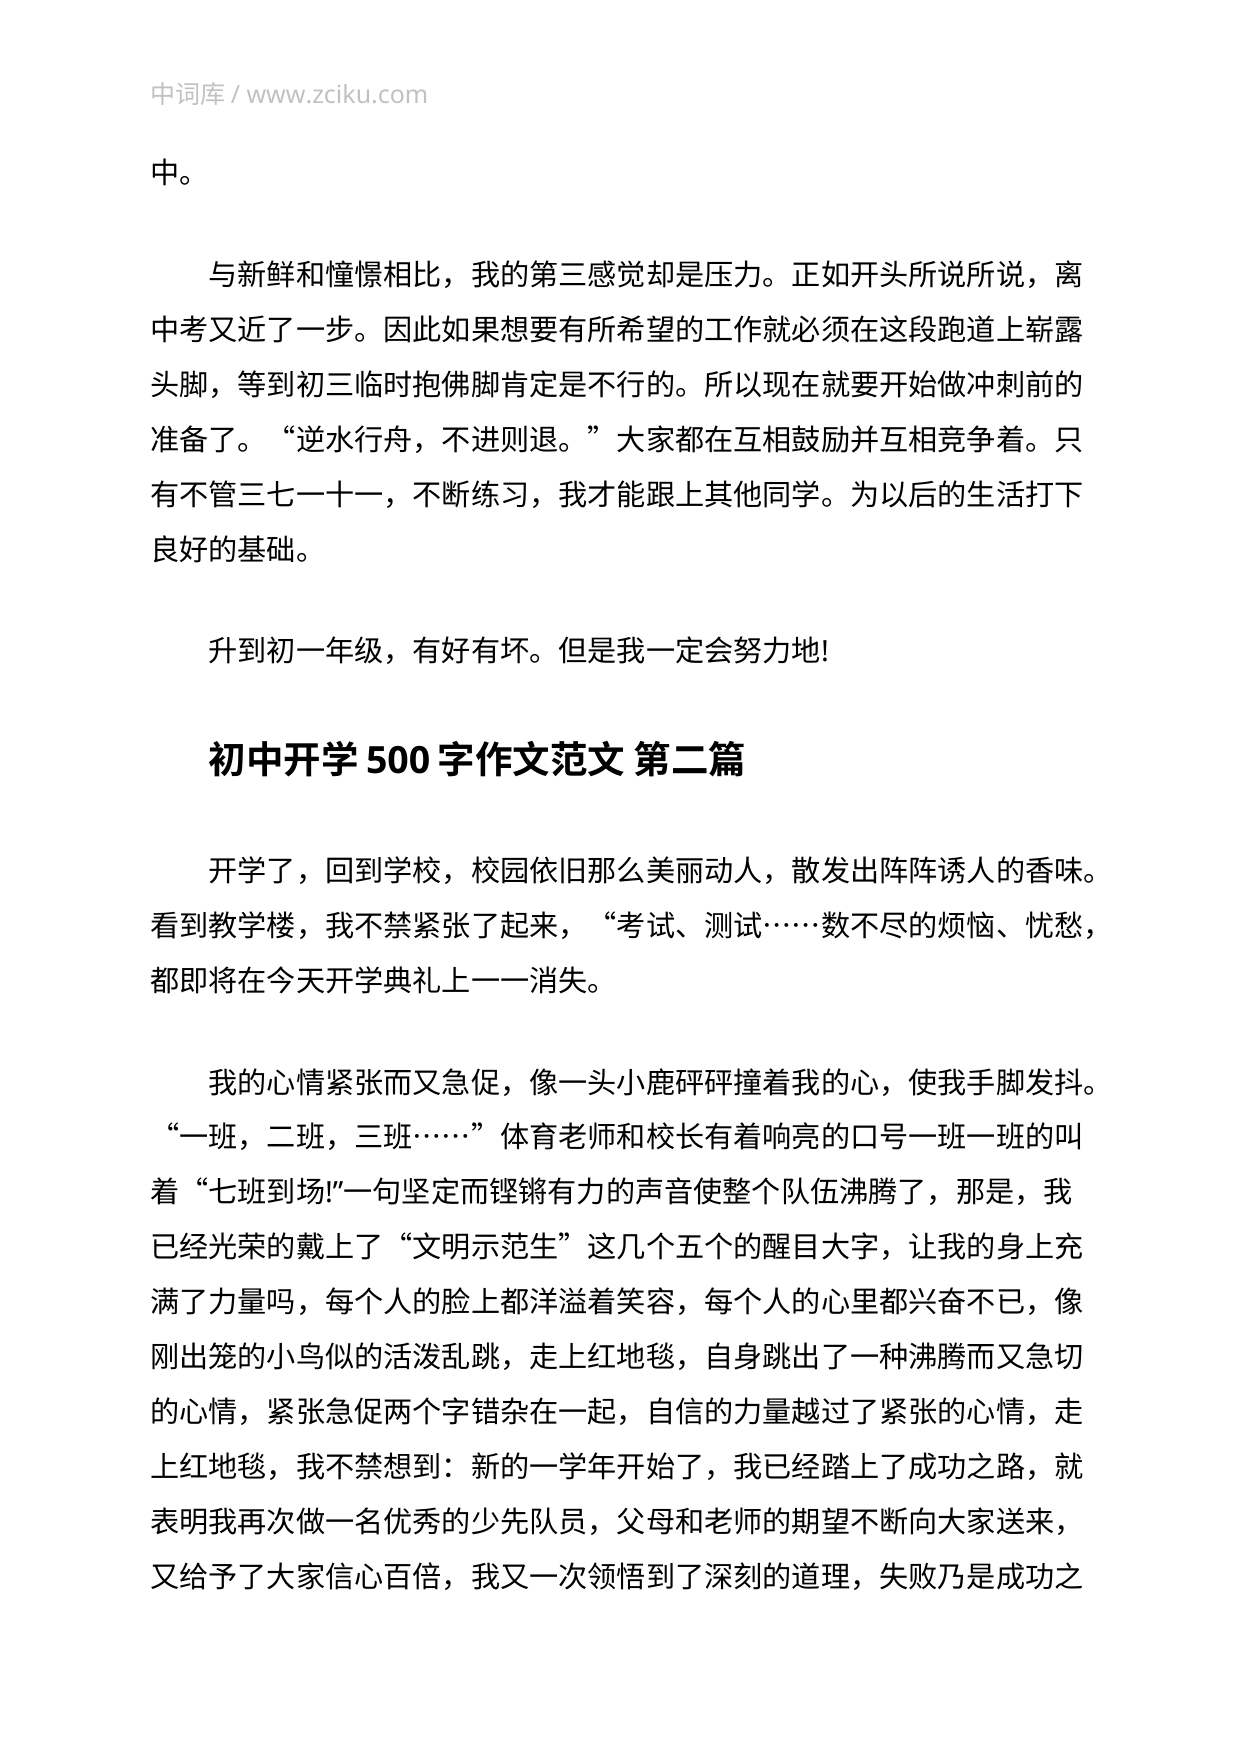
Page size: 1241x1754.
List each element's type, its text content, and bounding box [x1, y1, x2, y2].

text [150, 150, 1090, 192]
text 升到初一年级，有好有坏。但是我一定会努力地! [150, 628, 1090, 670]
text 开学了，回到学校，校园依旧那么美丽动人，散发出阵阵诱人的香味。看到教学楼，我不禁紧张了起来，“考试、测试……数不尽的烦恼、忧愁，都即将在今天开学典礼上一一消失。 [150, 848, 1090, 1000]
text 初中开学500字作文范文 第二篇 [150, 730, 1090, 784]
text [150, 1059, 1090, 1596]
text 与新鲜和憧憬相比，我的第三感觉却是压力。正如开头所说所说，离中考又近了一步。因此如果想要有所希望的工作就必须在这段跑道上崭露头脚，等到初三临时抱佛脚肯定是不行的。所以现在就要开始做冲刺前的准备了。“逆水行舟，不进则退。”大家都在互相鼓励并互相竞争着。只有不管三七一十一，不断练习，我才能跟上其他同学。为以后的生活打下良好的基础。 [150, 252, 1090, 568]
